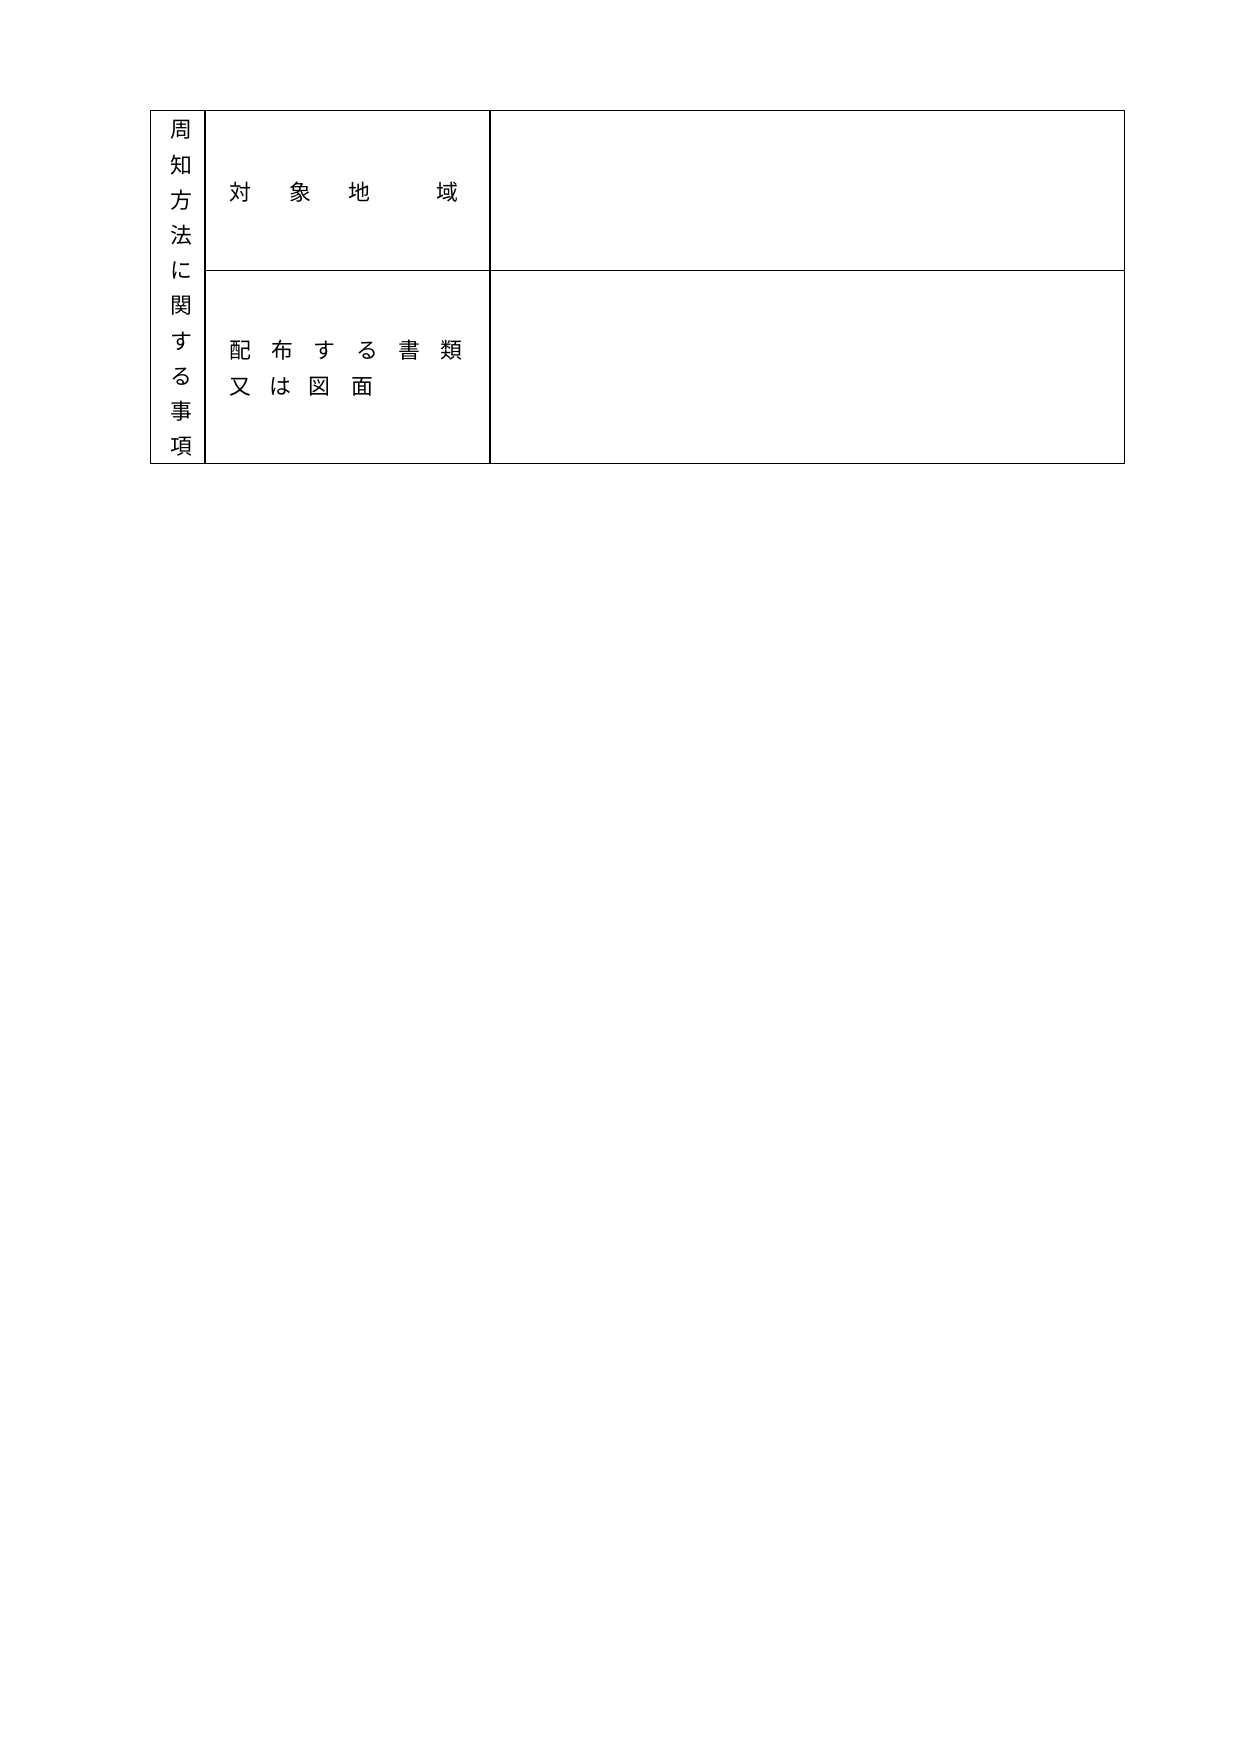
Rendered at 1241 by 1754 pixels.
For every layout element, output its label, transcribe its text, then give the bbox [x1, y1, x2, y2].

table_cell 配布する書類又は図面 [206, 271, 489, 463]
table_cell 対象地域 [206, 111, 489, 270]
table_cell [491, 271, 1124, 463]
table_cell [491, 111, 1124, 270]
table_cell その他の周知方法に関する事項 [151, 111, 204, 463]
